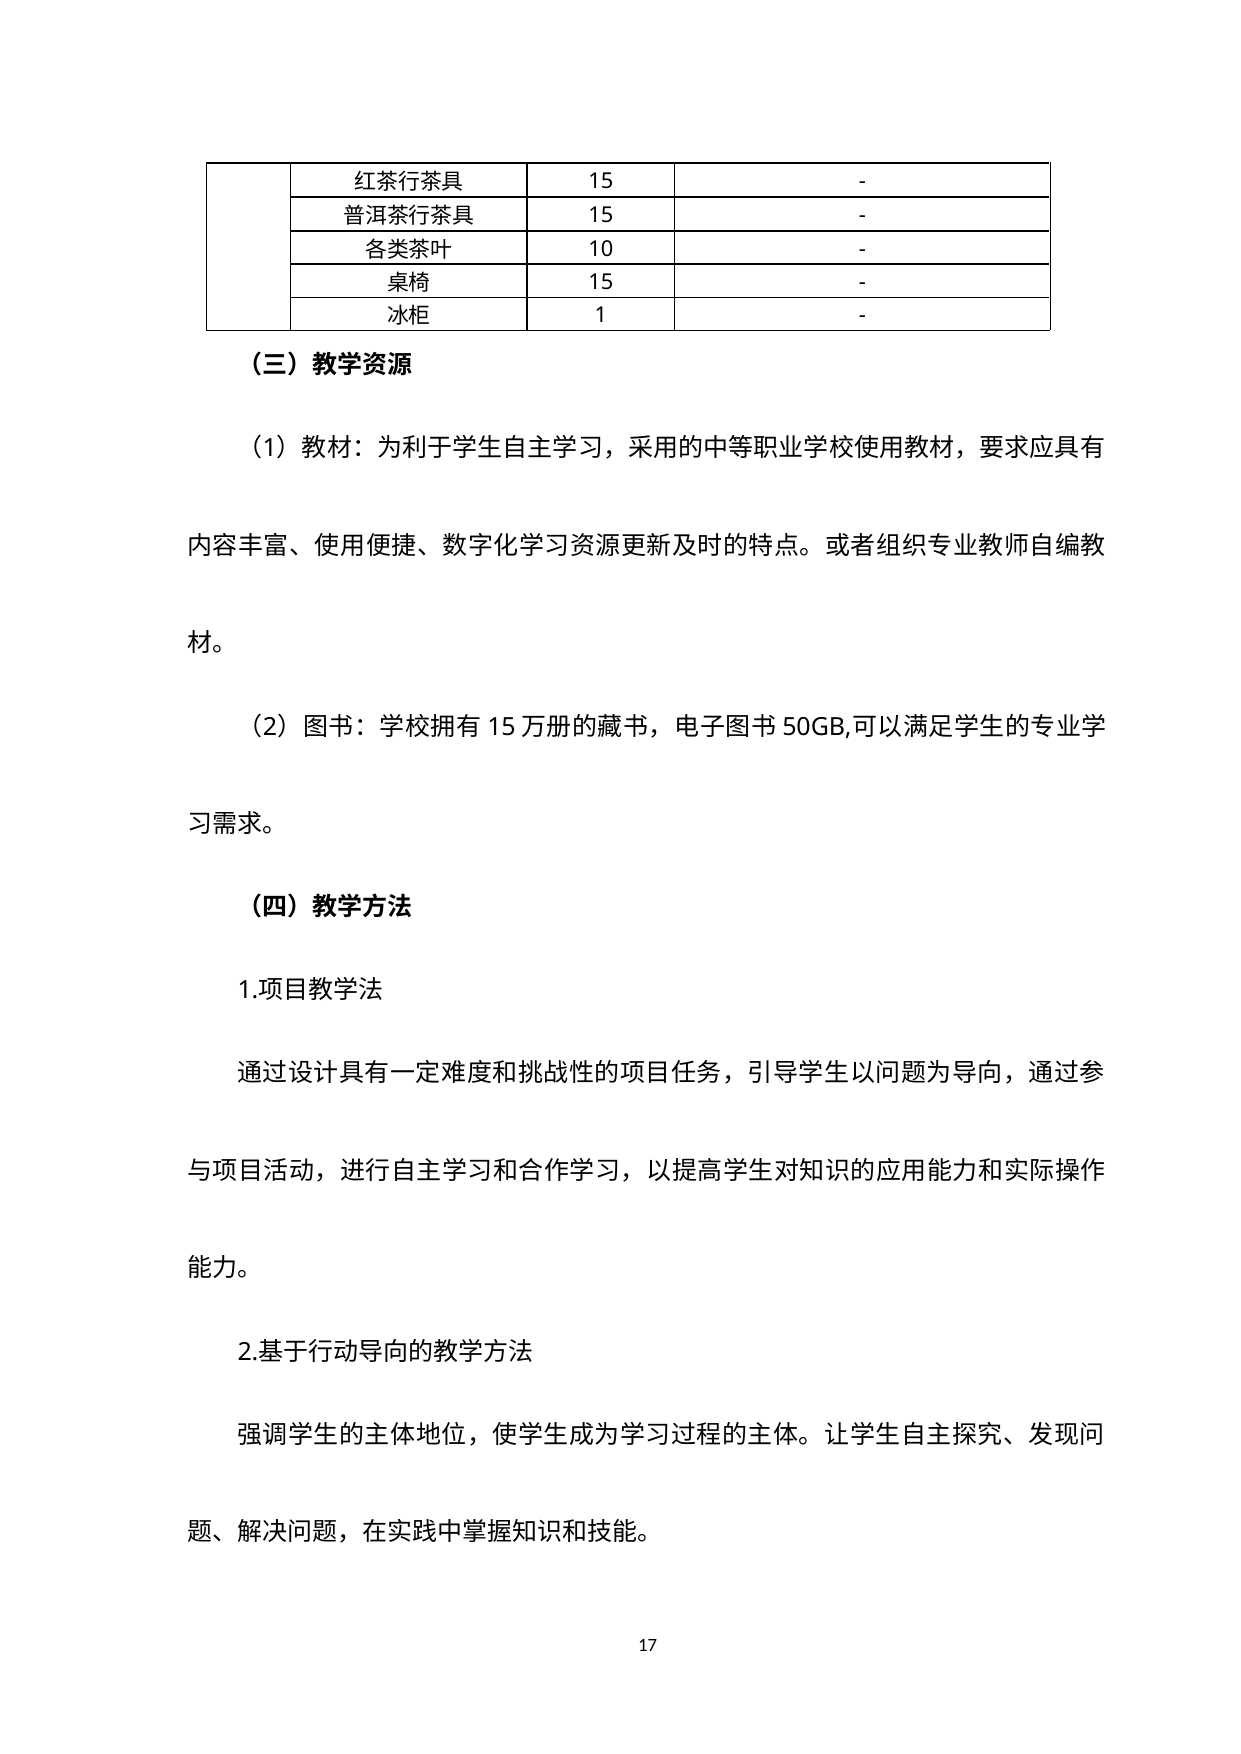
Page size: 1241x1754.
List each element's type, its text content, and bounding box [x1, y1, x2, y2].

text （三）教学资源 [187, 330, 1107, 395]
table_cell 各类茶叶 [291, 232, 526, 263]
table_cell 15 [528, 164, 674, 196]
table_cell - [675, 297, 1050, 330]
table_cell - [675, 230, 1050, 263]
text 1.项目教学法 [187, 955, 1107, 1020]
text 2.基于行动导向的教学方法 [187, 1317, 1107, 1382]
table_cell 红茶行茶具 [291, 164, 526, 196]
table_cell 冰柜 [291, 298, 526, 330]
table_cell - [675, 263, 1050, 297]
text （四）教学方法 [187, 872, 1107, 937]
table_cell 1 [528, 298, 674, 330]
text 通过设计具有一定难度和挑战性的项目任务，引导学生以问题为导向，通过参与项目活动，进行自主学习和合作学习，以提高学生对知识的应用能力和实际操作能力。 [187, 1038, 1107, 1298]
table_cell - [675, 196, 1050, 230]
table_cell 15 [528, 265, 674, 297]
table_cell - [675, 162, 1050, 196]
table_cell 普洱茶行茶具 [291, 198, 526, 230]
table_cell 桌椅 [291, 265, 526, 297]
table_cell 10 [528, 232, 674, 263]
text （1）教材：为利于学生自主学习，采用的中等职业学校使用教材，要求应具有内容丰富、使用便捷、数字化学习资源更新及时的特点。或者组织专业教师自编教材。 [187, 413, 1107, 673]
text 强调学生的主体地位，使学生成为学习过程的主体。让学生自主探究、发现问题、解决问题，在实践中掌握知识和技能。 [187, 1400, 1107, 1562]
text （2）图书：学校拥有15万册的藏书，电子图书50GB,可以满足学生的专业学习需求。 [187, 692, 1107, 854]
table_cell 15 [528, 198, 674, 230]
